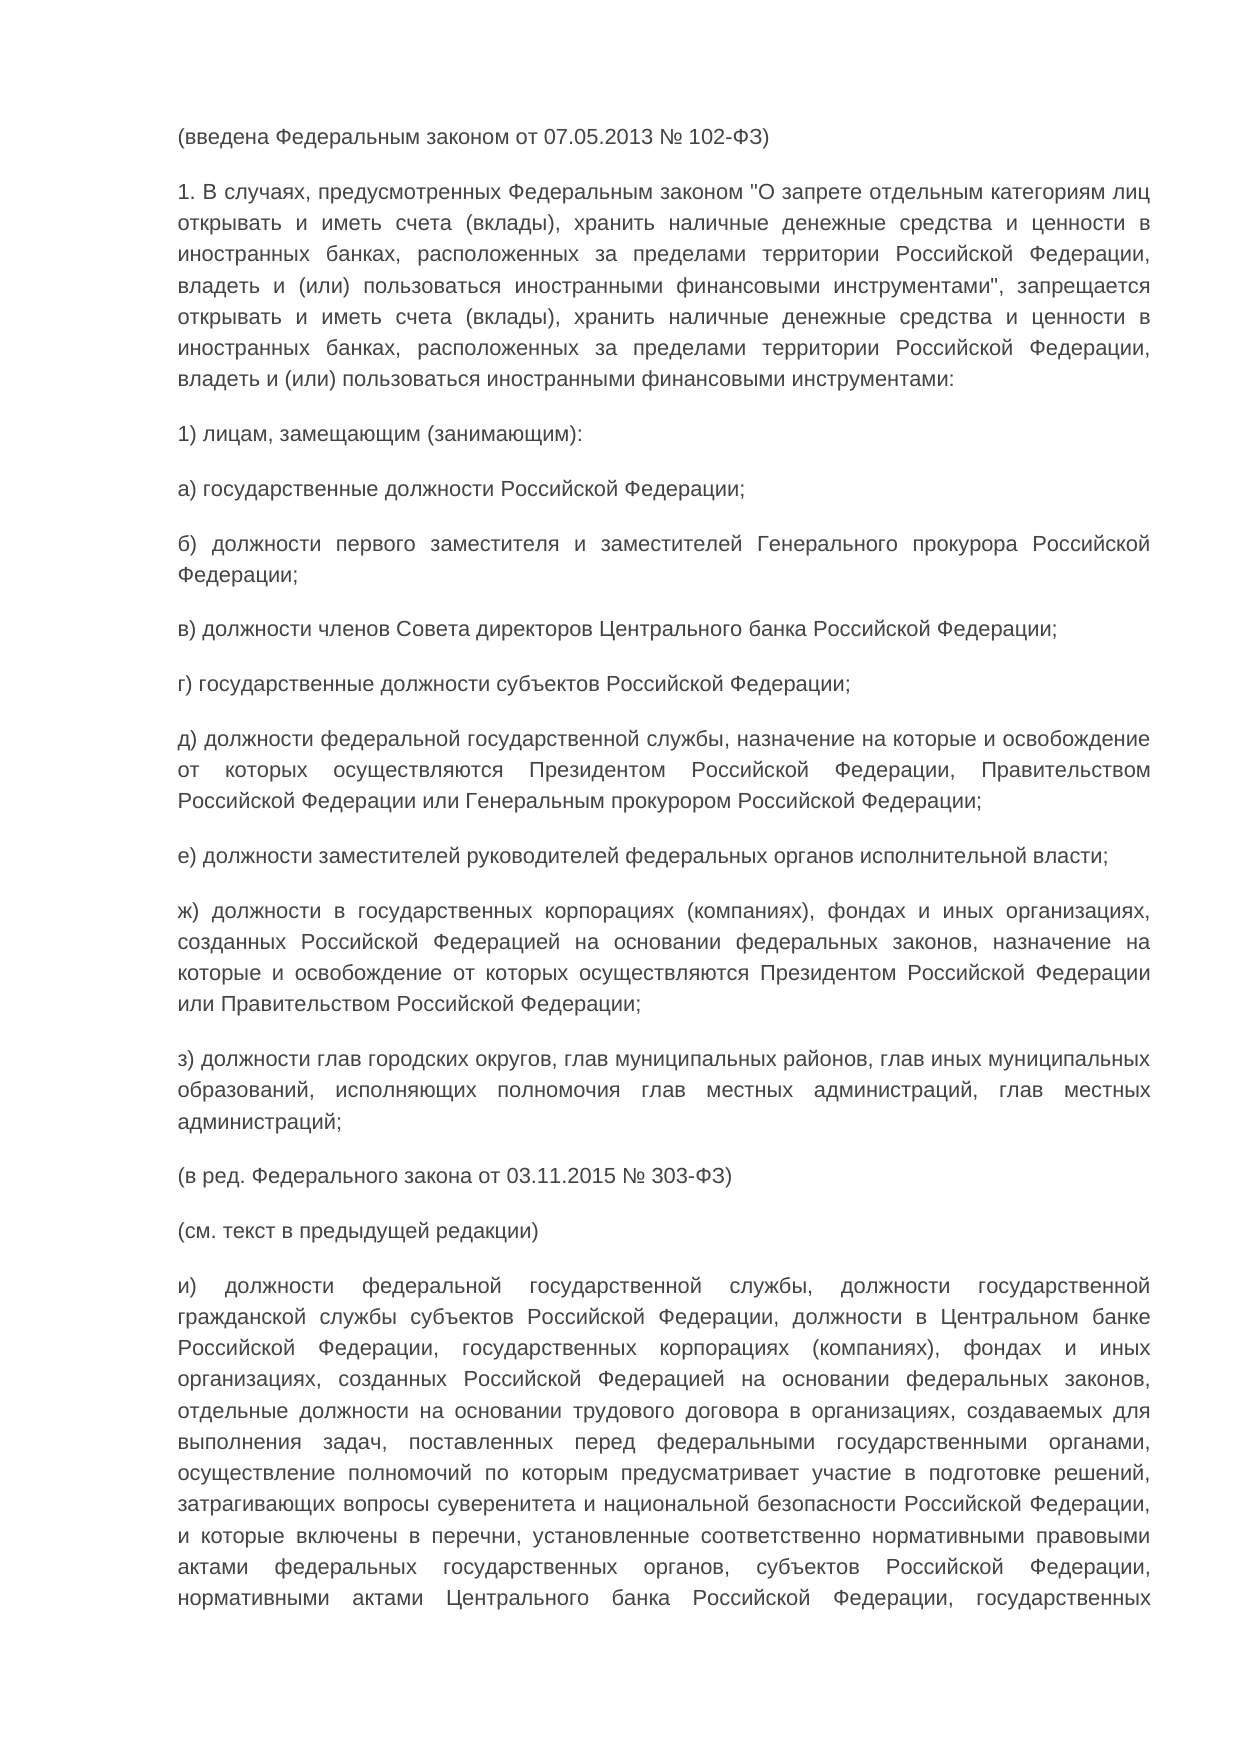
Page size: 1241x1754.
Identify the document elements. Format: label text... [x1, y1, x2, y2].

text ж) должности в государственных корпорациях (компаниях), фондах и иных организациях, созданных Российской Федерацией на основании федеральных законов, назначение на которые и освобождение от которых осуществляются Президентом Российской Федерации или Правительством Российской Федерации; [177, 892, 1152, 1017]
text (см. текст в предыдущей редакции) [177, 1212, 1152, 1243]
text (в ред. Федерального закона от 03.11.2015 № 303-ФЗ) [177, 1157, 1152, 1188]
text е) должности заместителей руководителей федеральных органов исполнительной власти; [177, 837, 1152, 868]
text б) должности первого заместителя и заместителей Генерального прокурора Российской Федерации; [177, 524, 1152, 587]
text з) должности глав городских округов, глав муниципальных районов, глав иных муниципальных образований, исполняющих полномочия глав местных администраций, глав местных администраций; [177, 1040, 1152, 1134]
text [177, 1267, 1152, 1610]
text 1) лицам, замещающим (занимающим): [177, 415, 1152, 446]
text г) государственные должности субъектов Российской Федерации; [177, 665, 1152, 696]
text д) должности федеральной государственной службы, назначение на которые и освобождение от которых осуществляются Президентом Российской Федерации, Правительством Российской Федерации или Генеральным прокурором Российской Федерации; [177, 720, 1152, 813]
text (введена Федеральным законом от 07.05.2013 № 102-ФЗ) [177, 118, 1152, 149]
text 1. В случаях, предусмотренных Федеральным законом "О запрете отдельным категориям лиц открывать и иметь счета (вклады), хранить наличные денежные средства и ценности в иностранных банках, расположенных за пределами территории Российской Федерации, владеть и (или) пользоваться иностранными финансовыми инструментами", запрещается открывать и иметь счета (вклады), хранить наличные денежные средства и ценности в иностранных банках, расположенных за пределами территории Российской Федерации, владеть и (или) пользоваться иностранными финансовыми инструментами: [177, 173, 1152, 392]
text в) должности членов Совета директоров Центрального банка Российской Федерации; [177, 610, 1152, 642]
text а) государственные должности Российской Федерации; [177, 470, 1152, 501]
